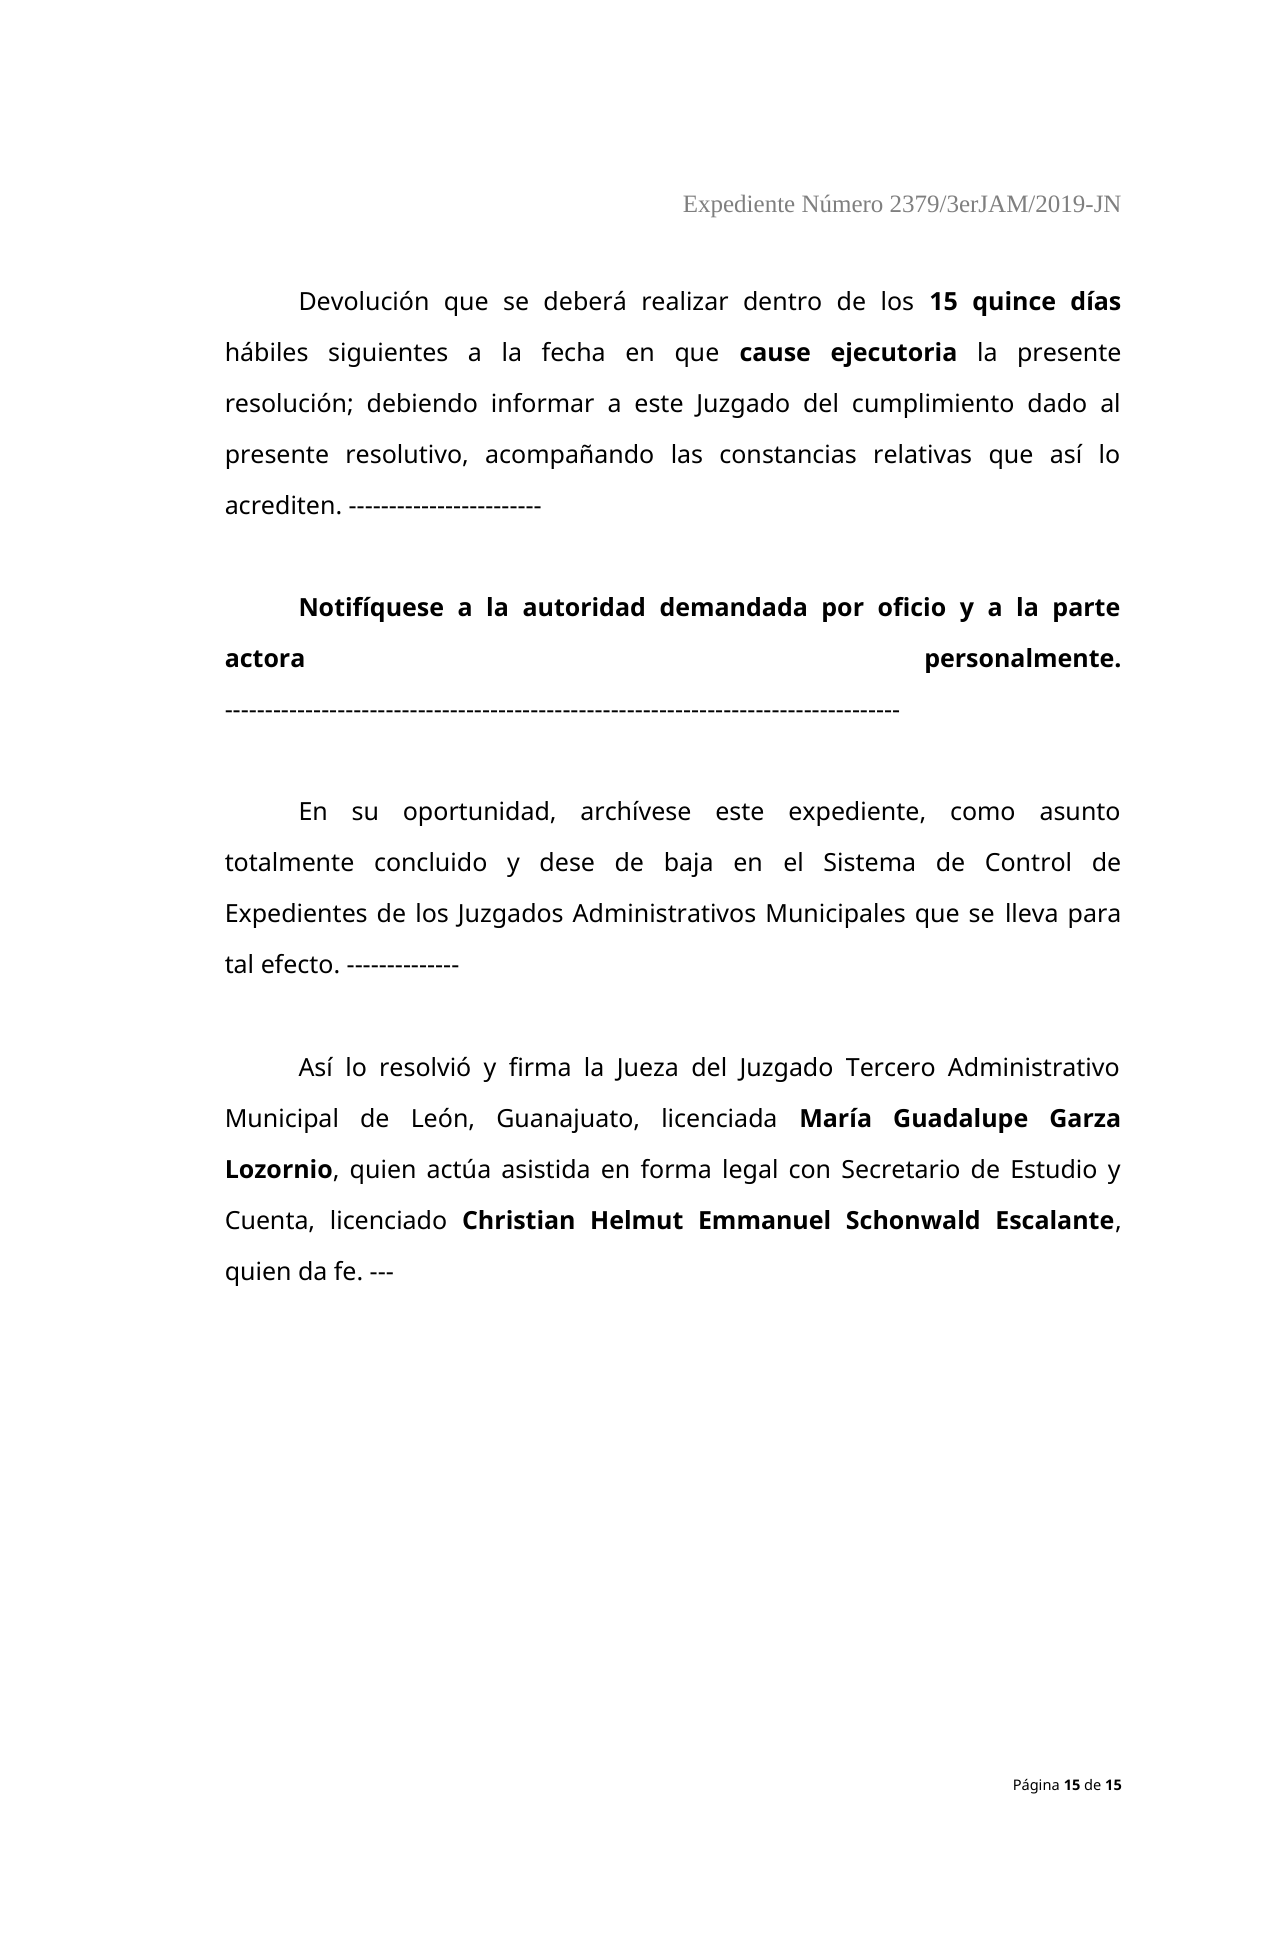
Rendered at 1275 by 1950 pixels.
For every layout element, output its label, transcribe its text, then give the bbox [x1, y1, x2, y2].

text Devolución que se deberá realizar dentro de los 15 quince días hábiles siguientes a la fecha en que cause ejecutoria la presente resolución; debiendo informar a este Juzgado del cumplimiento dado al presente resolutivo, acompañando las constancias relativas que así lo acrediten. ------------------------ [224, 283, 1121, 522]
text Notifíquese a la autoridad demandada por oficio y a la parte actora personalmente. ------------------------------------------------------------------------------------ [224, 590, 1121, 726]
text En su oportunidad, archívese este expediente, como asunto totalmente concluido y dese de baja en el Sistema de Control de Expedientes de los Juzgados Administrativos Municipales que se lleva para tal efecto. -------------- [224, 794, 1121, 981]
text Así lo resolvió y firma la Jueza del Juzgado Tercero Administrativo Municipal de León, Guanajuato, licenciada María Guadalupe Garza Lozornio, quien actúa asistida en forma legal con Secretario de Estudio y Cuenta, licenciado Christian Helmut Emmanuel Schonwald Escalante, quien da fe. --- [224, 1049, 1121, 1287]
